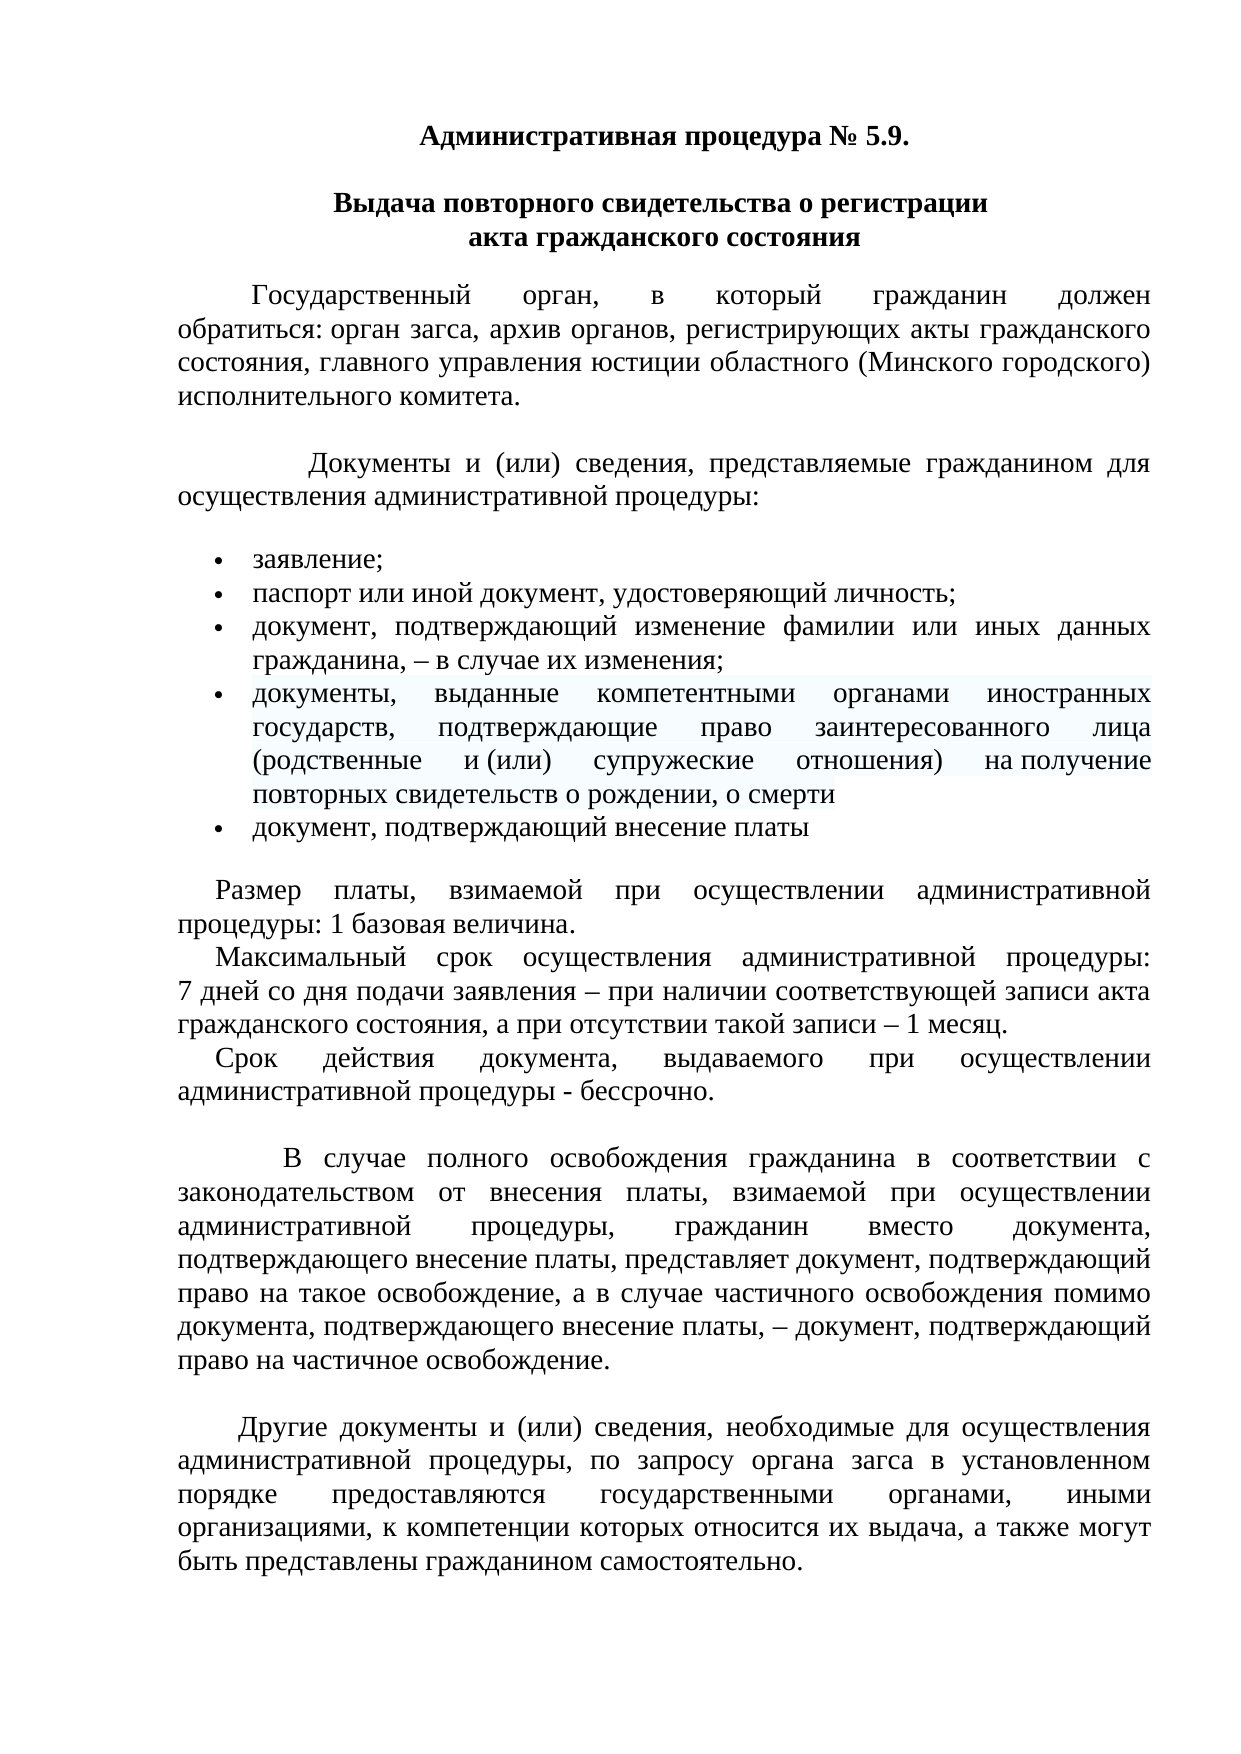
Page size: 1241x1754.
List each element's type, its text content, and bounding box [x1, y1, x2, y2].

text Административная процедура № 5.9. [177, 118, 1152, 152]
text Максимальный срок осуществления административной процедуры: 7 дней со дня подачи заявления – при наличии соответствующей записи акта гражданского состояния, а при отсутствии такой записи – 1 месяц. [177, 939, 1152, 1040]
list заявление; [215, 541, 1152, 575]
list документы, выданные компетентными органами иностранных государств, подтверждающие право заинтересованного лица (родственные и (или) супружеские отношения) на получение повторных свидетельств о рождении, о смерти [215, 675, 1152, 809]
list документ, подтверждающий внесение платы [215, 809, 1152, 843]
text Другие документы и (или) сведения, необходимые для осуществления административной процедуры, по запросу органа загса в установленном порядке предоставляются государственными органами, иными организациями, к компетенции которых относится их выдача, а также могут быть представлены гражданином самостоятельно. [177, 1375, 1152, 1577]
list паспорт или иной документ, удостоверяющий личность; [215, 575, 1152, 608]
text Размер платы, взимаемой при осуществлении административной процедуры: 1 базовая величина. [177, 872, 1152, 939]
text Срок действия документа, выдаваемого при осуществлении административной процедуры - бессрочно. [177, 1040, 1152, 1107]
text Государственный орган, в который гражданин должен обратиться: орган загса, архив органов, регистрирующих акты гражданского состояния, главного управления юстиции областного (Минского городского) исполнительного комитета. [177, 277, 1152, 411]
list документ, подтверждающий изменение фамилии или иных данных гражданина, – в случае их изменения; [215, 608, 1152, 675]
text В случае полного освобождения гражданина в соответствии с законодательством от внесения платы, взимаемой при осуществлении административной процедуры, гражданин вместо документа, подтверждающего внесение платы, представляет документ, подтверждающий право на такое освобождение, а в случае частичного освобождения помимо документа, подтверждающего внесение платы, – документ, подтверждающий право на частичное освобождение. [177, 1107, 1152, 1375]
text Выдача повторного свидетельства о регистрации акта гражданского состояния [177, 152, 1152, 252]
text Документы и (или) сведения, представляемые гражданином для осуществления административной процедуры: [177, 411, 1152, 512]
